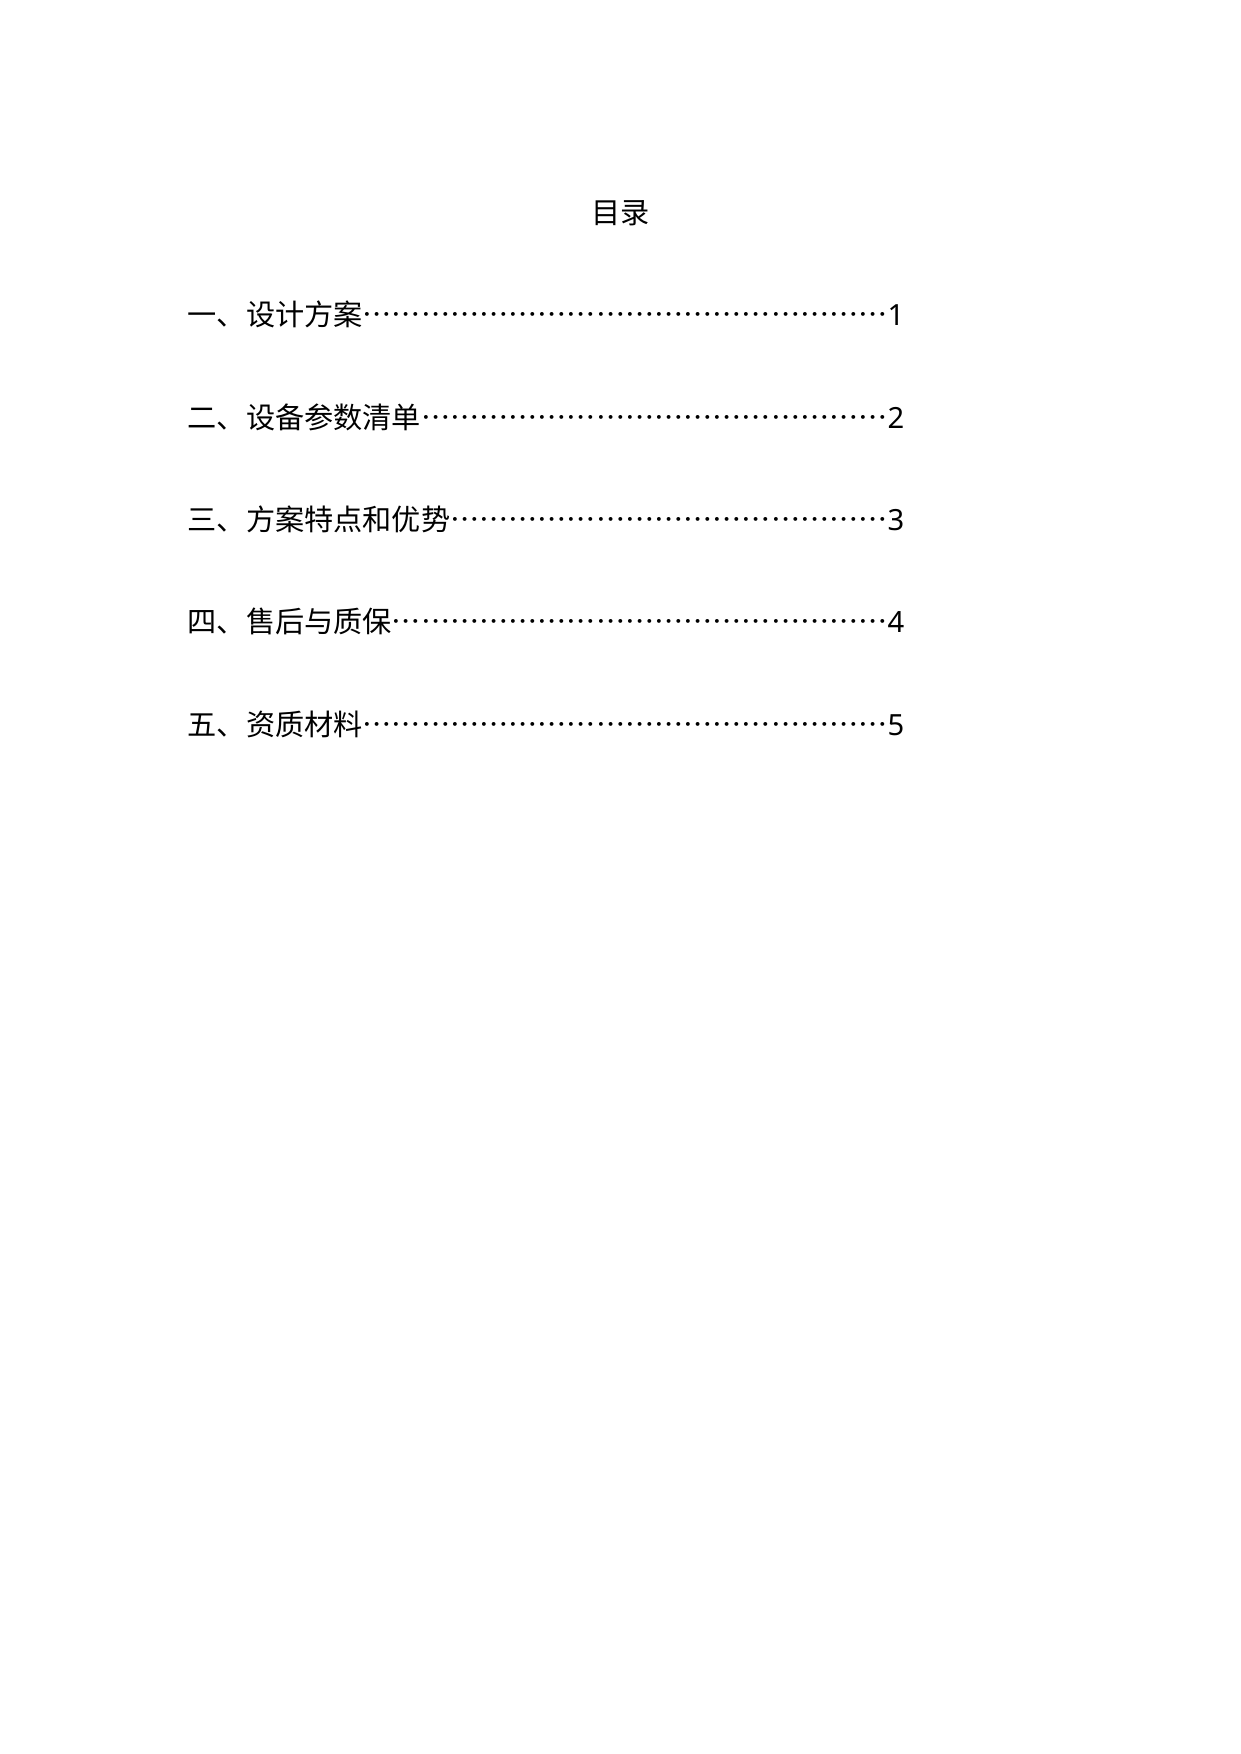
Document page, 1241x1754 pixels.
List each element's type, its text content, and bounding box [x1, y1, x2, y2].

text 四、售后与质保……………………………………………4 [187, 588, 1053, 653]
text 三、方案特点和优势………………………………………3 [187, 485, 1053, 550]
text 目录 [187, 178, 1053, 243]
text 二、设备参数清单…………………………………………2 [187, 383, 1053, 448]
text 一、设计方案………………………………………………1 [187, 281, 1053, 346]
text 五、资质材料………………………………………………5 [187, 690, 1053, 755]
